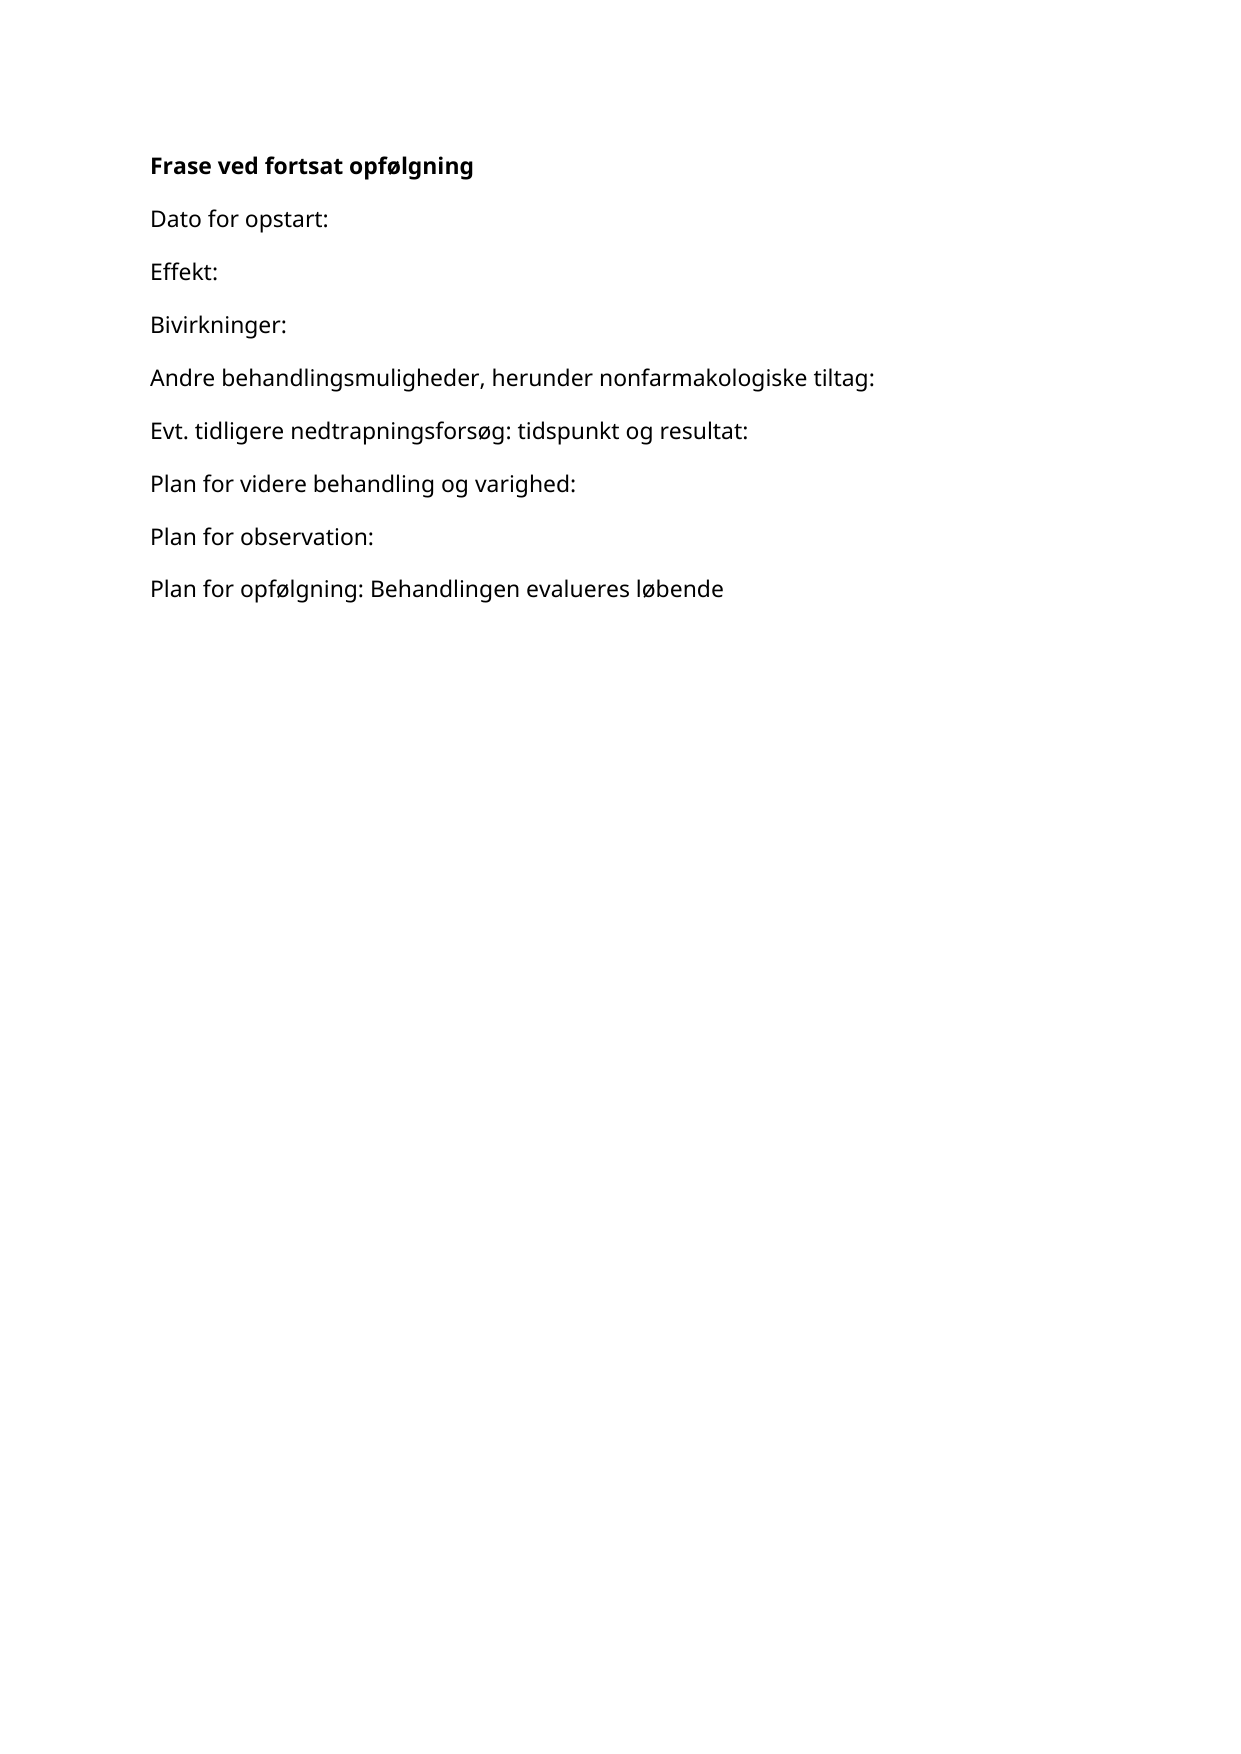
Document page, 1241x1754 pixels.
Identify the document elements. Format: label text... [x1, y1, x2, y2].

text Andre behandlingsmuligheder, herunder nonfarmakologiske tiltag: [150, 362, 1090, 393]
text Bivirkninger: [150, 309, 1090, 340]
text Plan for opfølgning: Behandlingen evalueres løbende [150, 573, 1090, 604]
text Evt. tidligere nedtrapningsforsøg: tidspunkt og resultat: [150, 414, 1090, 446]
text Dato for opstart: [150, 203, 1090, 234]
text Plan for videre behandling og varighed: [150, 467, 1090, 499]
text Effekt: [150, 256, 1090, 287]
text Frase ved fortsat opfølgning [150, 150, 1090, 181]
text Plan for observation: [150, 520, 1090, 552]
